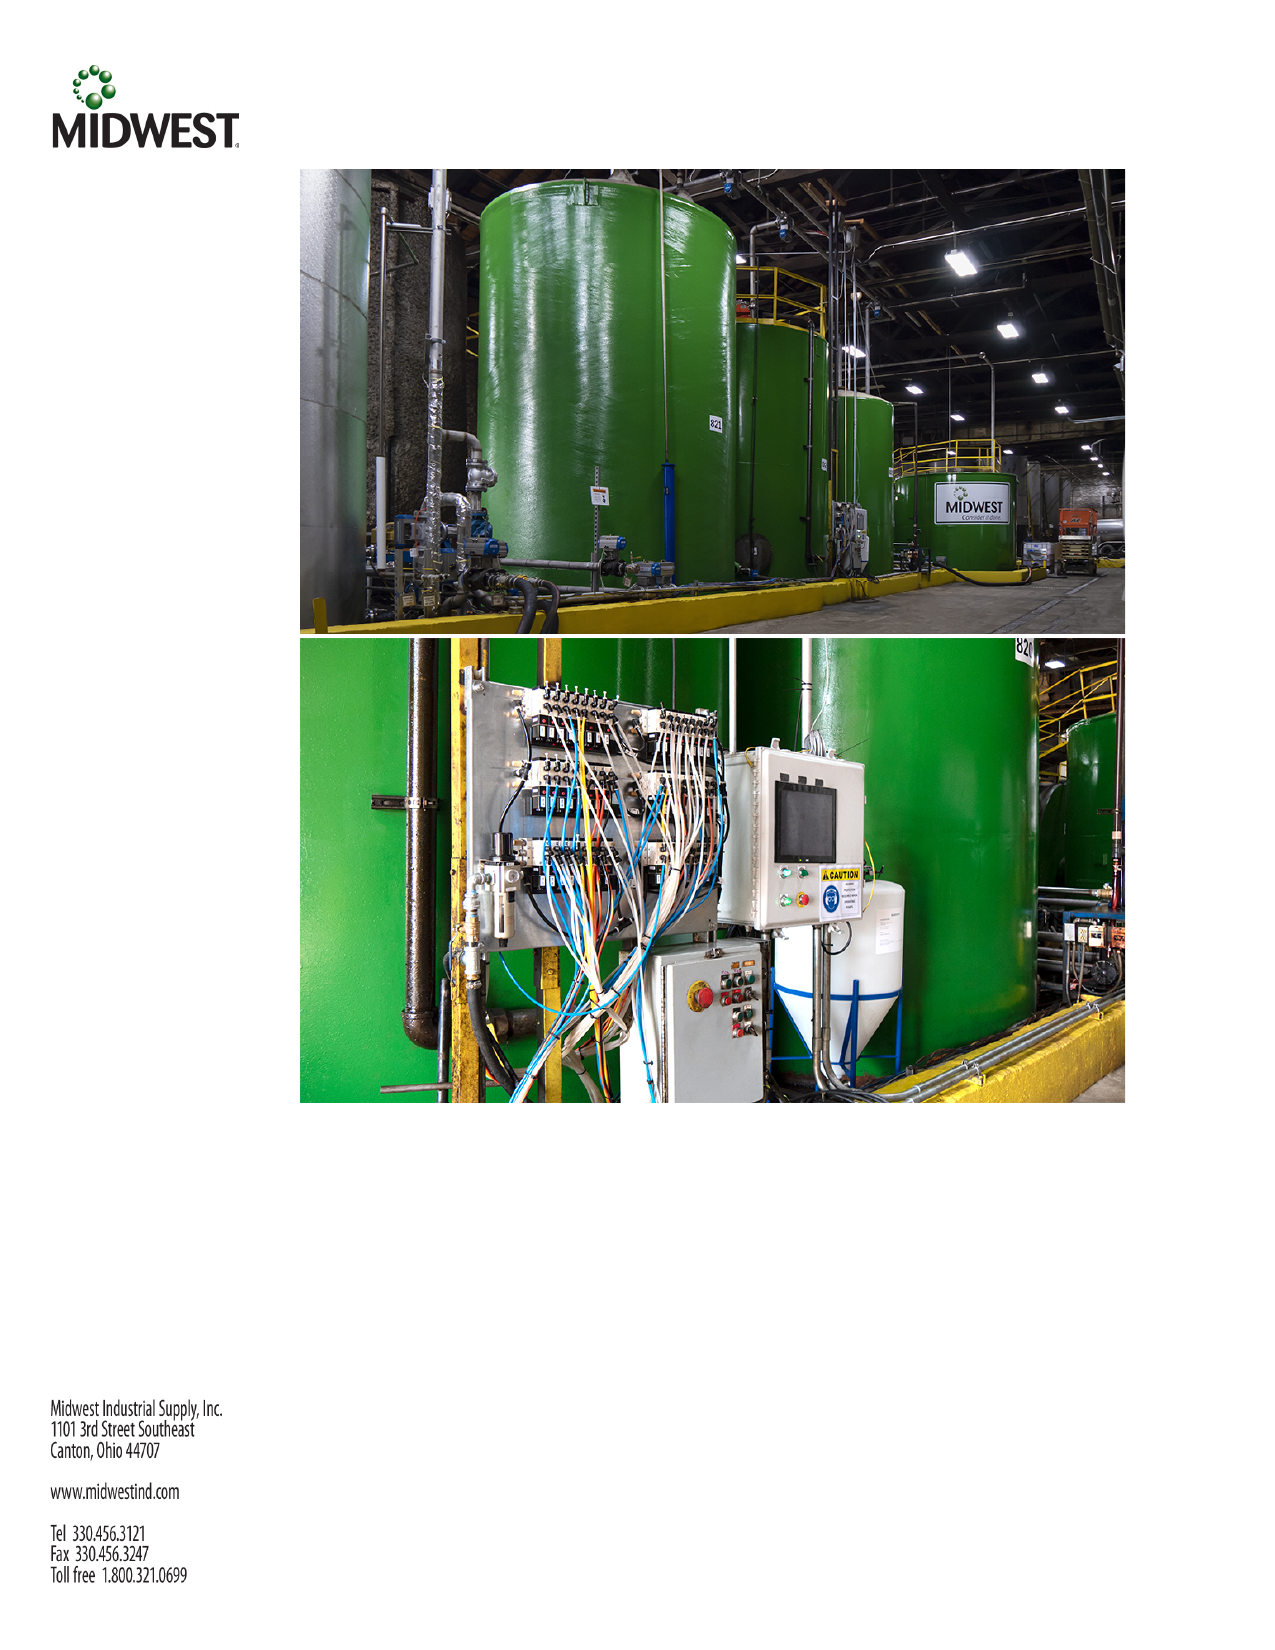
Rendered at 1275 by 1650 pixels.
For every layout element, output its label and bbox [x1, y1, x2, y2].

picture [52, 65, 239, 148]
picture [300, 638, 1125, 1103]
picture [42, 1390, 276, 1624]
picture [300, 169, 1125, 634]
